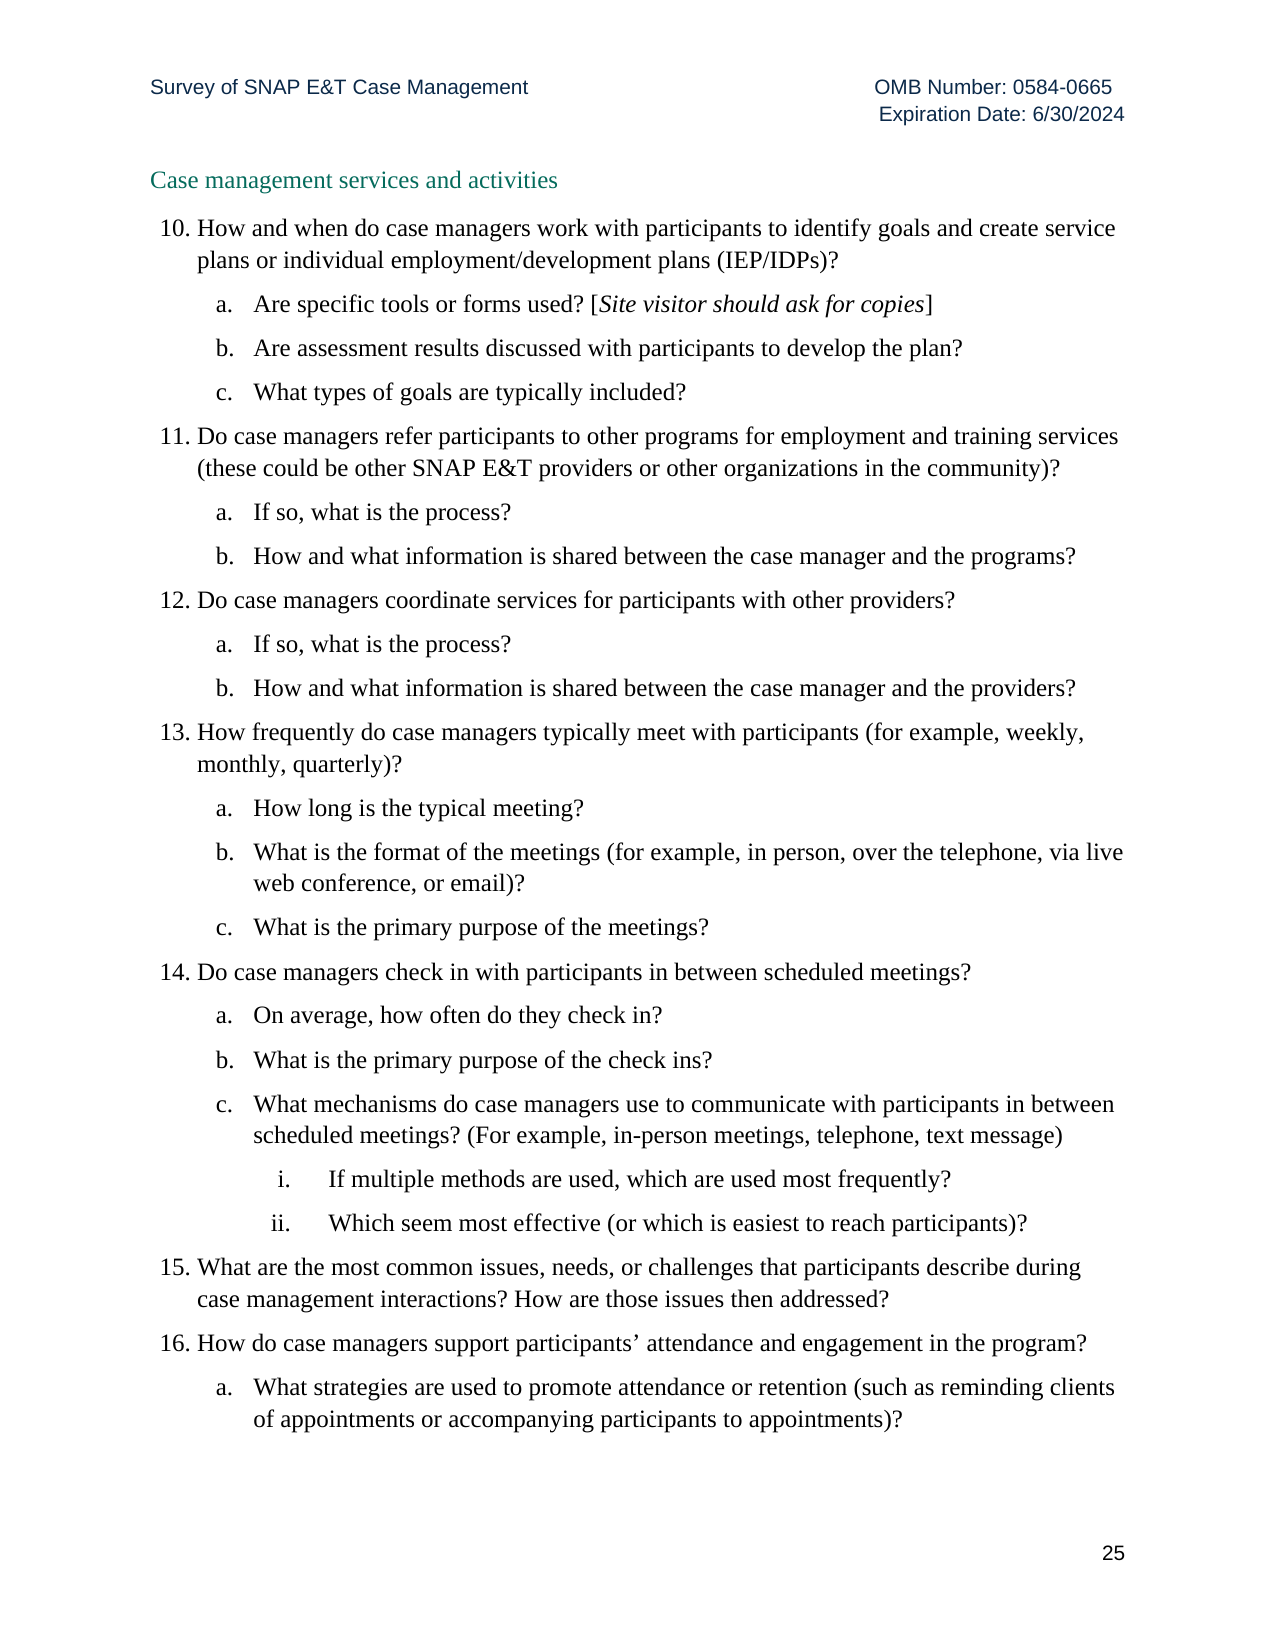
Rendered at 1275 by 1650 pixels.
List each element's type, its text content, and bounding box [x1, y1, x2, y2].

list What mechanisms do case managers use to communicate with participants in between scheduled meetings? (For example, in-person meetings, telephone, text message) [216, 1089, 1125, 1149]
list If multiple methods are used, which are used most frequently? [291, 1164, 1125, 1193]
list How do case managers support participants’ attendance and engagement in the program? [159, 1328, 1125, 1357]
list What is the primary purpose of the check ins? [216, 1045, 1125, 1073]
list What types of goals are typically included? [216, 377, 1125, 406]
list Do case managers check in with participants in between scheduled meetings? [159, 957, 1125, 985]
list How and when do case managers work with participants to identify goals and create service plans or individual employment/development plans (IEP/IDPs)? [159, 213, 1125, 274]
list How long is the typical meeting? [216, 793, 1125, 822]
list What is the primary purpose of the meetings? [216, 912, 1125, 941]
list Are assessment results discussed with participants to develop the plan? [216, 333, 1125, 362]
list Do case managers refer participants to other programs for employment and training services (these could be other SNAP E&T providers or other organizations in the community)? [159, 421, 1125, 482]
list What is the format of the meetings (for example, in person, over the telephone, via live web conference, or email)? [216, 837, 1125, 897]
list If so, what is the process? [216, 497, 1125, 526]
list How frequently do case managers typically meet with participants (for example, weekly, monthly, quarterly)? [159, 717, 1125, 777]
list What are the most common issues, needs, or challenges that participants describe during case management interactions? How are those issues then addressed? [159, 1252, 1125, 1313]
text Case management services and activities [150, 165, 1125, 194]
list How and what information is shared between the case manager and the programs? [216, 541, 1125, 570]
list On average, how often do they check in? [216, 1001, 1125, 1029]
list How and what information is shared between the case manager and the providers? [216, 673, 1125, 702]
list What strategies are used to promote attendance or retention (such as reminding clients of appointments or accompanying participants to appointments)? [216, 1372, 1125, 1432]
list Are specific tools or forms used? [Site visitor should ask for copies] [216, 289, 1125, 318]
list Which seem most effective (or which is easiest to reach participants)? [291, 1208, 1125, 1237]
list Do case managers coordinate services for participants with other providers? [159, 585, 1125, 614]
list If so, what is the process? [216, 629, 1125, 658]
